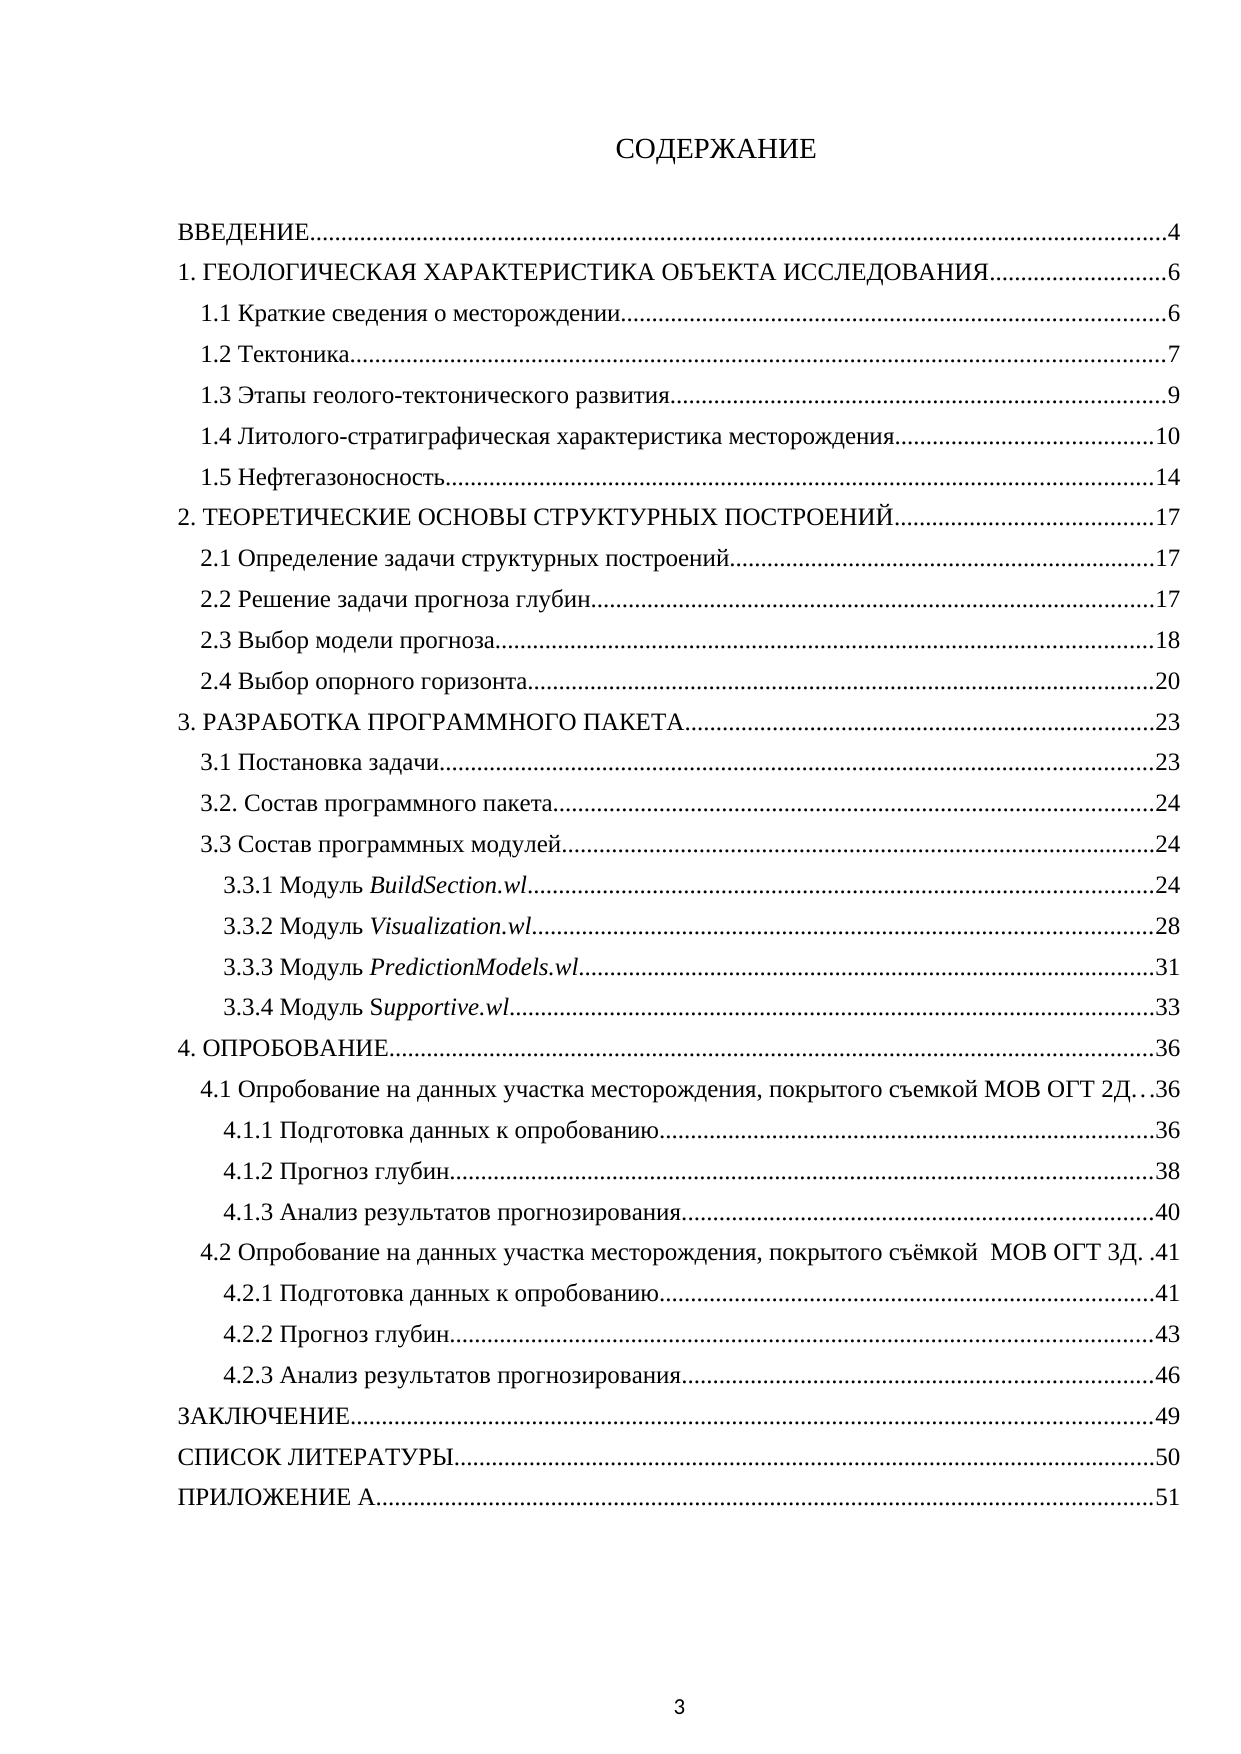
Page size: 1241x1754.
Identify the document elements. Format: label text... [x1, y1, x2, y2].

text Содержание [177, 131, 1181, 164]
